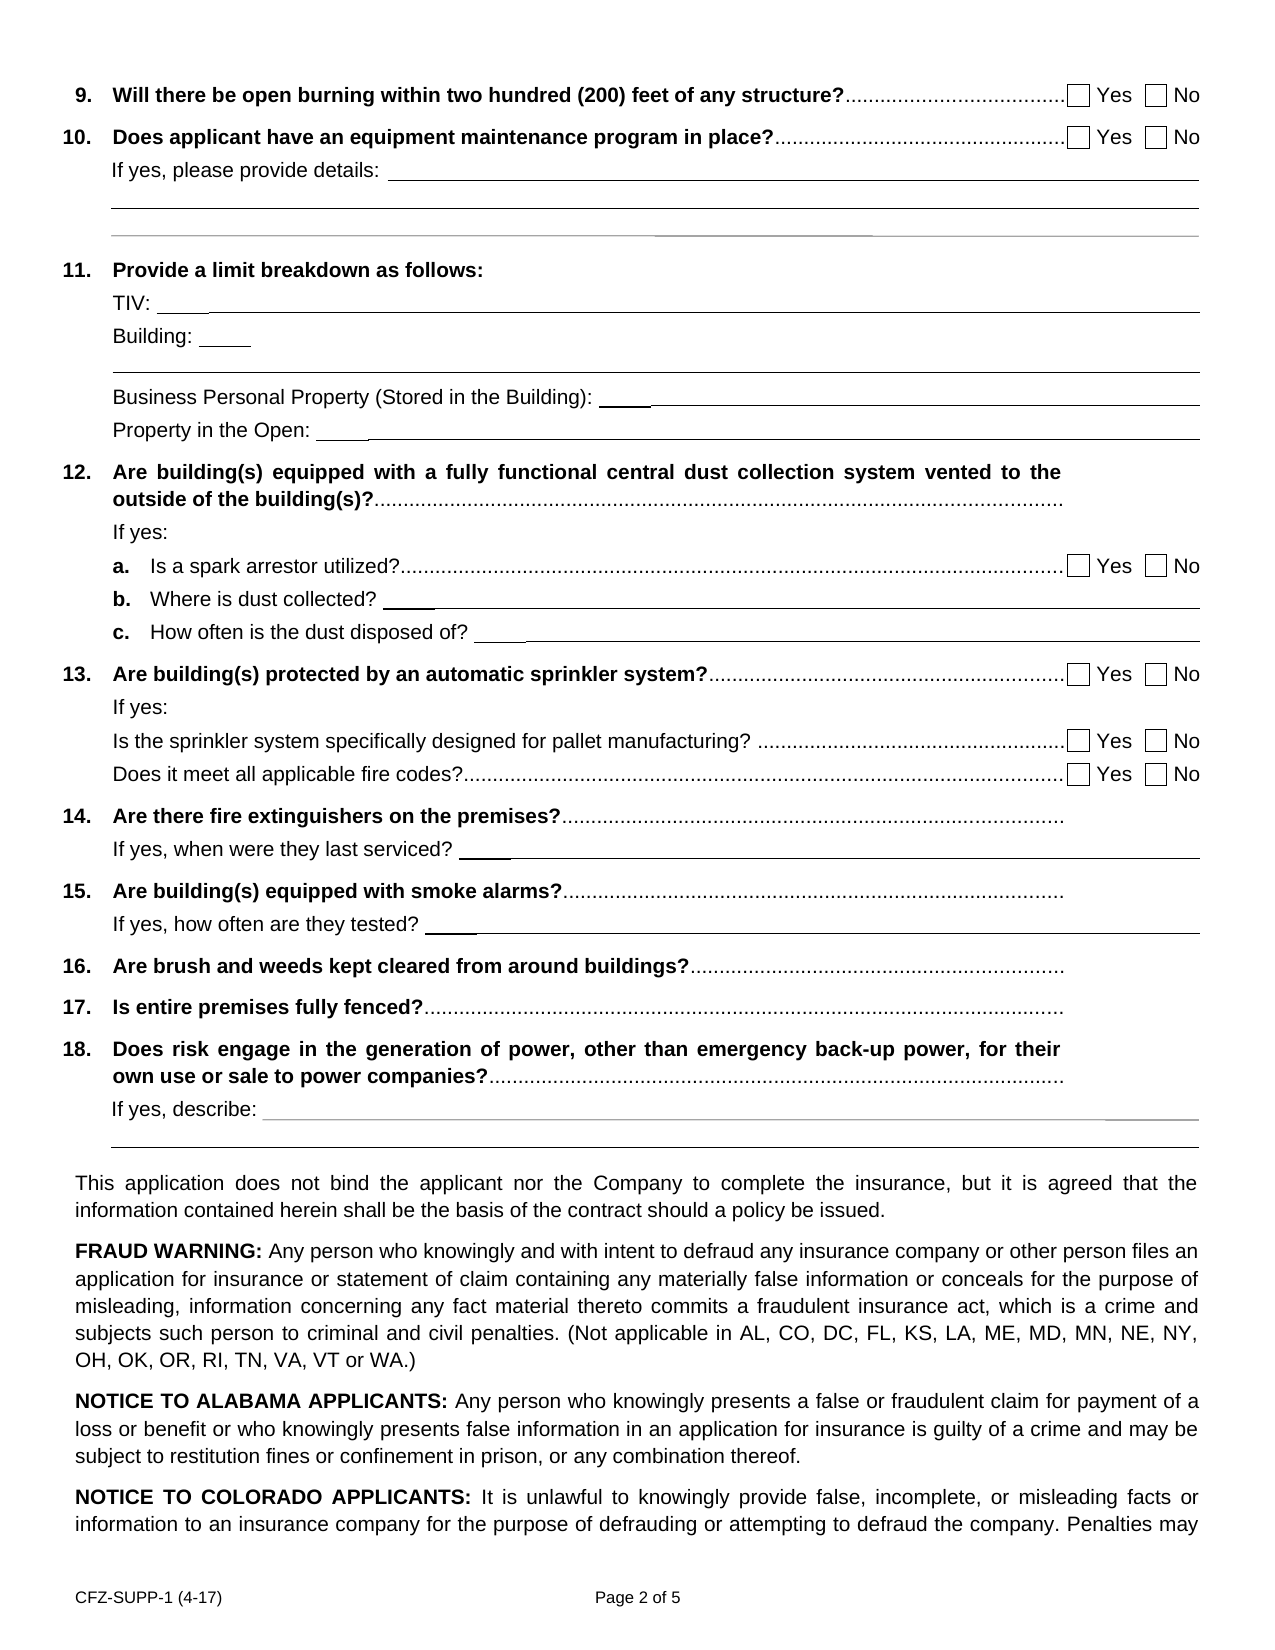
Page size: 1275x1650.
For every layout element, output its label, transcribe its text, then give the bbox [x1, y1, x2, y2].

text Is the sprinkler system specifically designed for pallet manufacturing? Yes No [112, 726, 1200, 753]
text Building: [112, 322, 1200, 372]
text Property in the Open: [112, 416, 1200, 443]
text a. Is a spark arrestor utilized? Yes No [112, 551, 1200, 578]
text Business Personal Property (Stored in the Building): [112, 383, 1200, 410]
text Does it meet all applicable fire codes? Yes No [112, 760, 1200, 787]
text c. How often is the dust disposed of? [112, 618, 1200, 645]
text If yes: [112, 693, 1200, 720]
text 10. Does applicant have an equipment maintenance program in place? Yes No [62, 123, 1200, 150]
text NOTICE TO ALABAMA APPLICANTS: Any person who knowingly presents a false or fraudulent claim for payment of a loss or benefit or who knowingly presents false information in an application for insurance is guilty of a crime and may be subject to restitution fines or confinement in prison, or any combination thereof. [75, 1387, 1200, 1468]
text FRAUD WARNING: Any person who knowingly and with intent to defraud any insurance company or other person files an application for insurance or statement of claim containing any materially false information or conceals for the purpose of misleading, information concerning any fact material thereto commits a fraudulent insurance act, which is a crime and subjects such person to criminal and civil penalties. (Not applicable in AL, CO, DC, FL, KS, LA, ME, MD, MN, NE, NY, OH, OK, OR, RI, TN, VA, VT or WA.) [75, 1237, 1200, 1373]
table_header If yes, please provide details: [63, 156, 1199, 241]
text If yes, when were they last serviced? [112, 835, 1200, 862]
text If yes: [112, 518, 1200, 545]
text 13. Are building(s) protected by an automatic sprinkler system? Yes No [62, 660, 1200, 687]
text 15. Are building(s) equipped with smoke alarms? Yes No [62, 876, 1062, 903]
table_header If yes, describe: [63, 1095, 1199, 1154]
text b. Where is dust collected? [112, 585, 1200, 612]
text 16. Are brush and weeds kept cleared from around buildings? Yes No [62, 951, 1062, 978]
text If yes, how often are they tested? [112, 910, 1200, 937]
text This application does not bind the applicant nor the Company to complete the insurance, but it is agreed that the information contained herein shall be the basis of the contract should a policy be issued. [75, 1168, 1200, 1223]
text 18. Does risk engage in the generation of power, other than emergency back-up power, for their own use or sale to power companies? Yes No [62, 1035, 1062, 1089]
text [75, 1483, 1200, 1537]
text TIV: [112, 289, 1200, 316]
text 11. Provide a limit breakdown as follows: [62, 256, 1200, 283]
text 14. Are there fire extinguishers on the premises? Yes No [62, 801, 1062, 828]
text 12. Are building(s) equipped with a fully functional central dust collection system vented to the outside of the building(s)? Yes No [62, 458, 1062, 512]
text 9. Will there be open burning within two hundred (200) feet of any structure? Yes No [75, 81, 1200, 108]
text 17. Is entire premises fully fenced? Yes No [62, 993, 1062, 1020]
